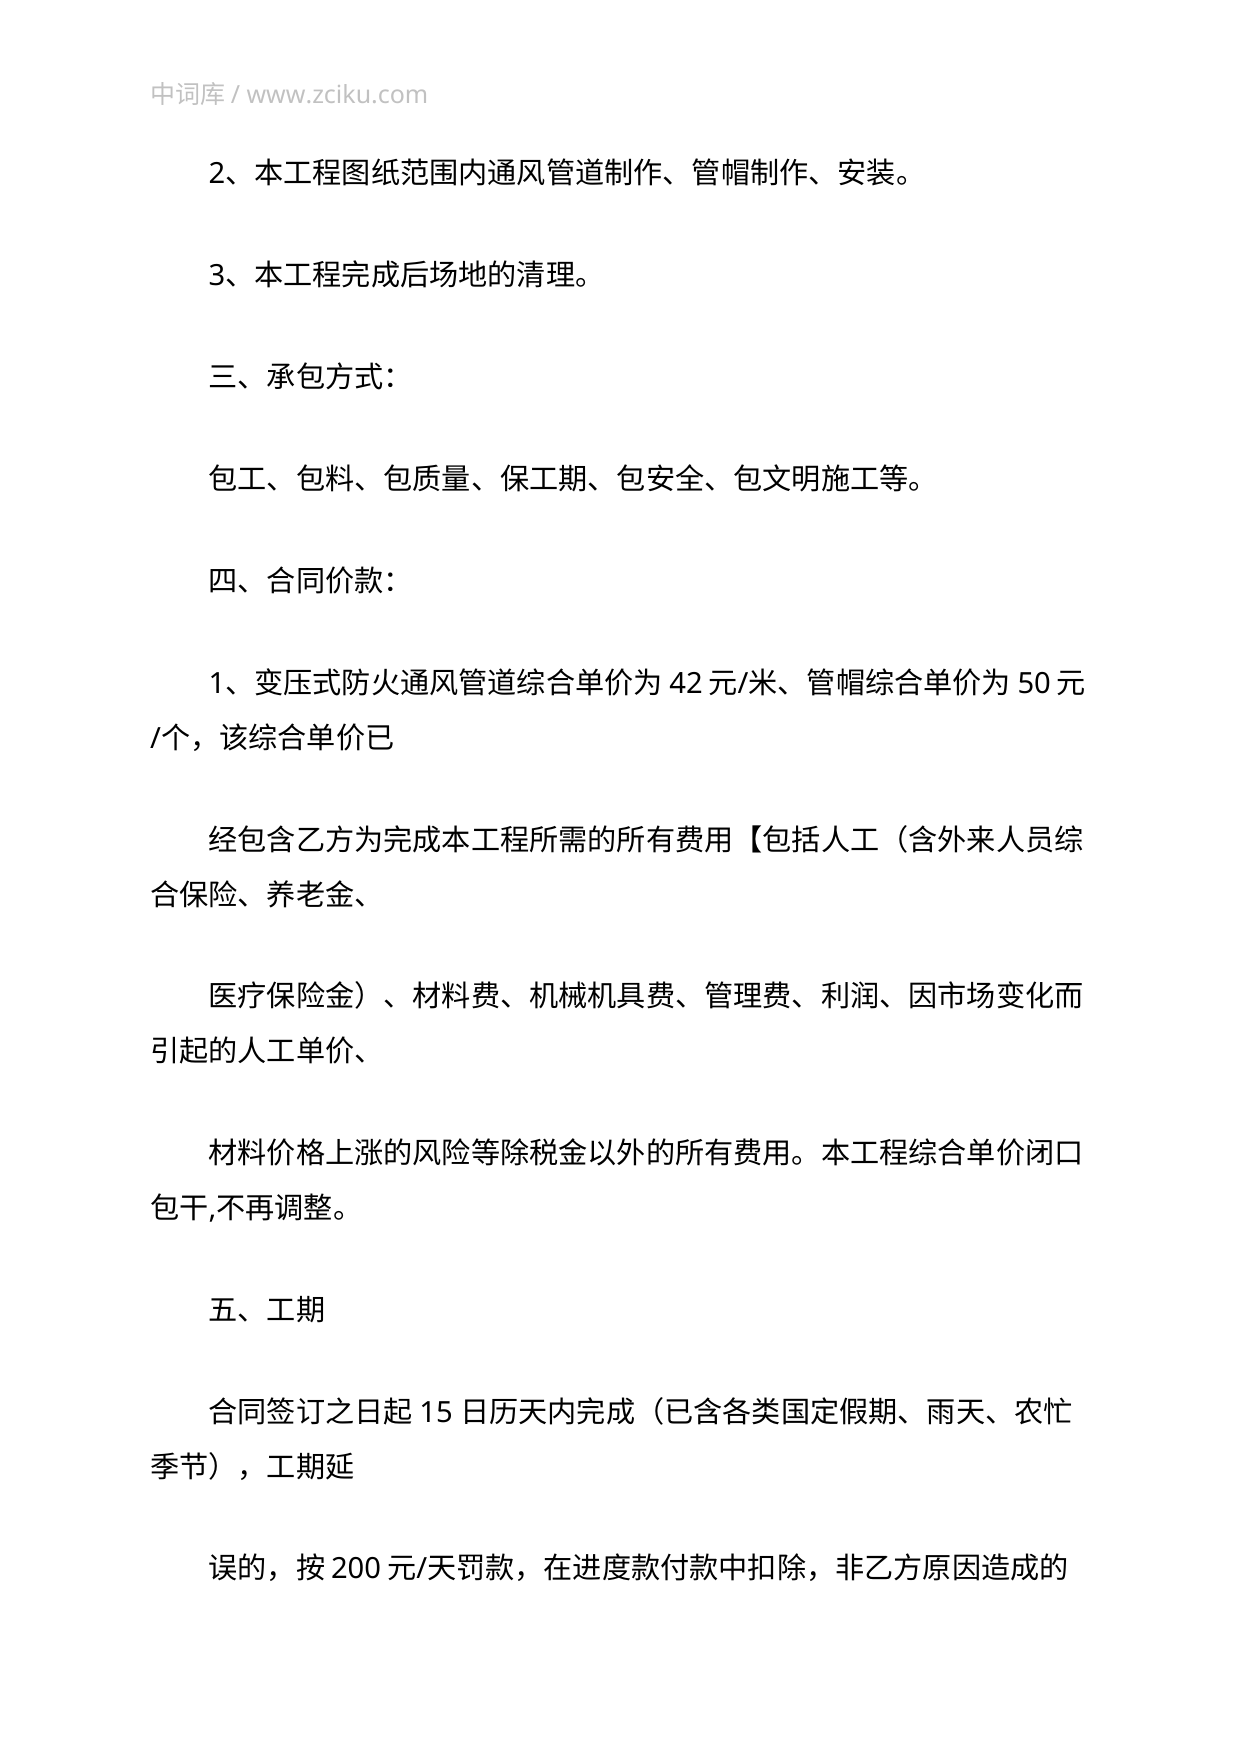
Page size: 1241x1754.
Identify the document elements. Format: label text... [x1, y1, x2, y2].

text 三、承包方式： [150, 354, 1090, 396]
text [150, 1545, 1090, 1587]
text 1、变压式防火通风管道综合单价为 42元/米、管帽综合单价为 50元/个，该综合单价已 [150, 659, 1090, 757]
text 包工、包料、包质量、保工期、包安全、包文明施工等。 [150, 456, 1090, 498]
text 医疗保险金）、材料费、机械机具费、管理费、利润、因市场变化而引起的人工单价、 [150, 973, 1090, 1070]
text 材料价格上涨的风险等除税金以外的所有费用。本工程综合单价闭口包干,不再调整。 [150, 1129, 1090, 1227]
text 五、工期 [150, 1286, 1090, 1329]
text 3、本工程完成后场地的清理。 [150, 252, 1090, 294]
text 经包含乙方为完成本工程所需的所有费用【包括人工（含外来人员综合保险、养老金、 [150, 816, 1090, 913]
text 四、合同价款： [150, 557, 1090, 600]
text 合同签订之日起 15 日历天内完成（已含各类国定假期、雨天、农忙季节），工期延 [150, 1388, 1090, 1486]
text 2、本工程图纸范围内通风管道制作、管帽制作、安装。 [150, 150, 1090, 192]
